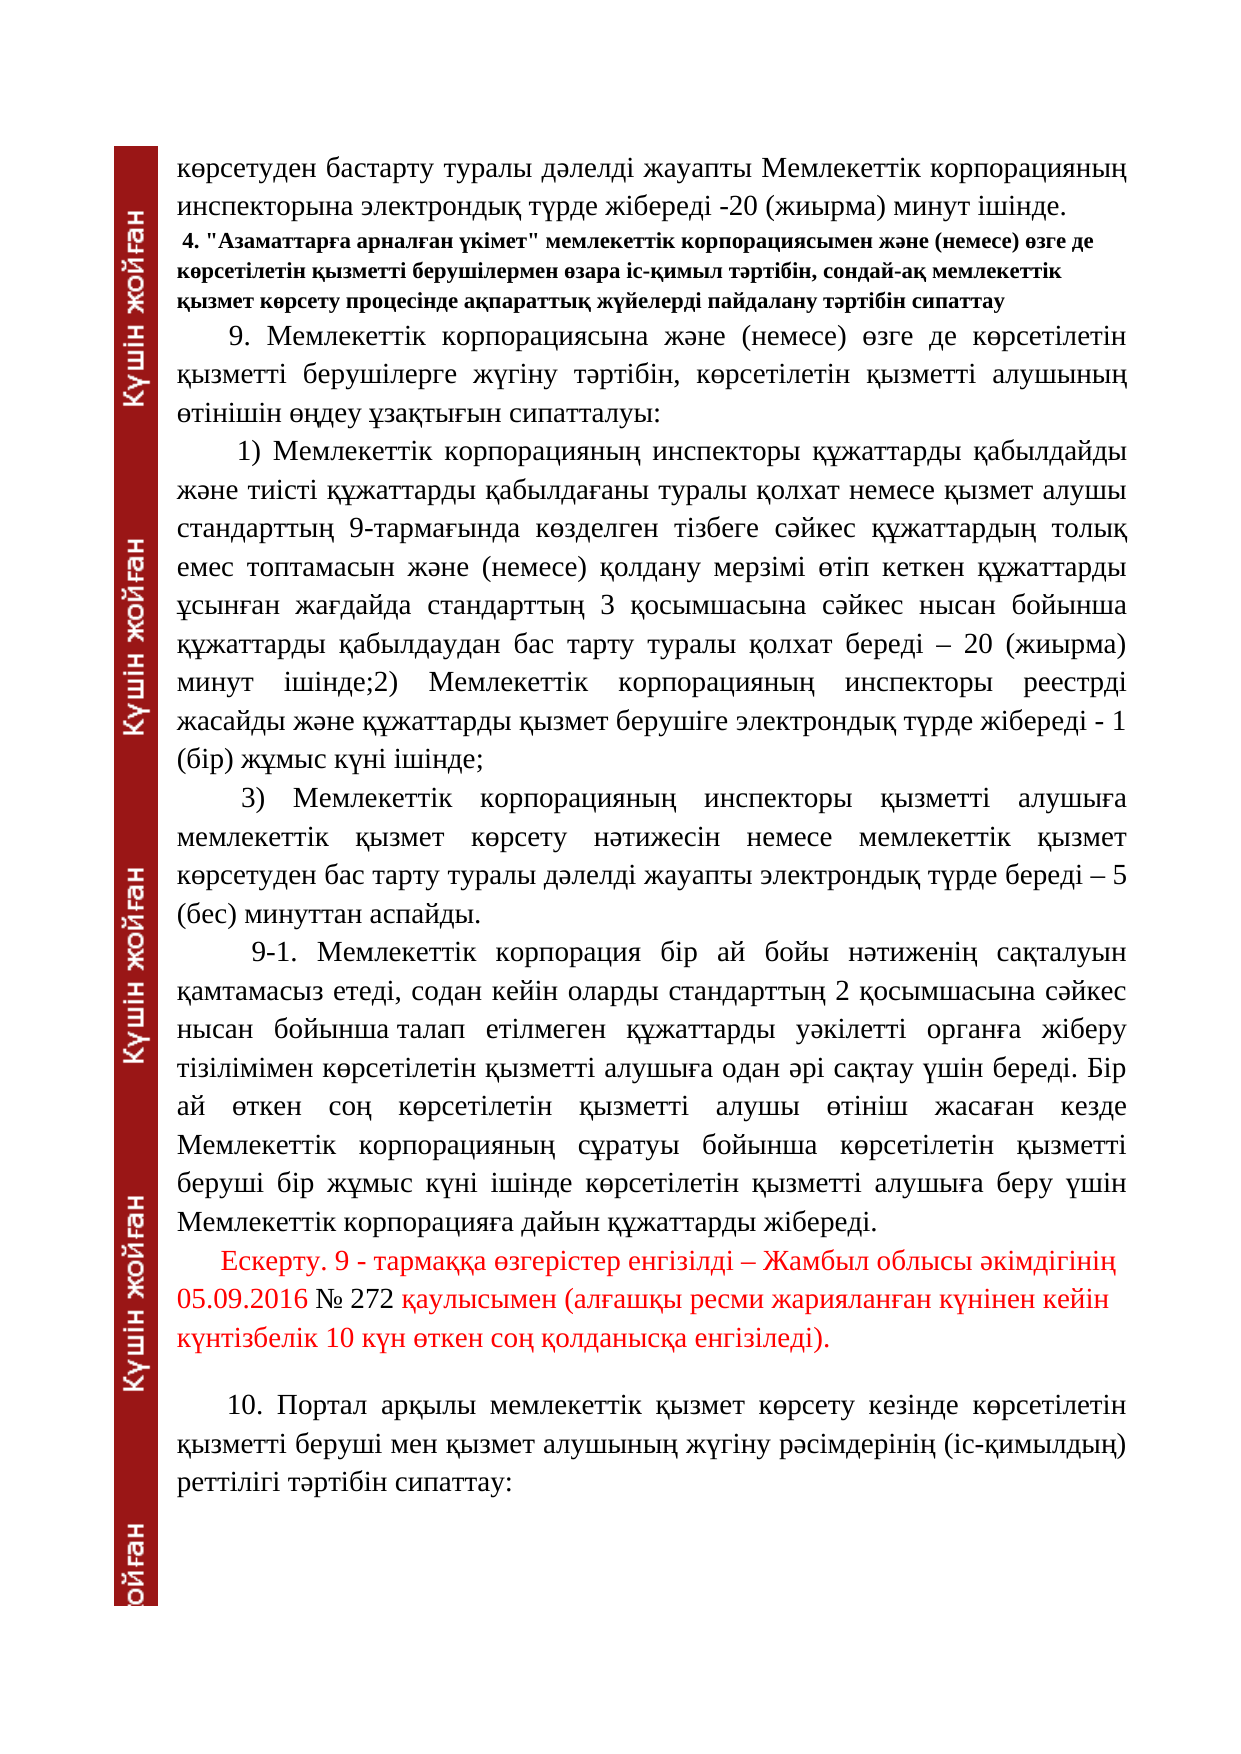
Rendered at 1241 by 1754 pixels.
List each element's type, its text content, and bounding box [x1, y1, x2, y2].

picture [114, 1383, 158, 1387]
text 9-1. Мемлекеттік корпорация бір ай бойы нәтиженің сақталуын қамтамасыз етеді, содан кейін оларды стандарттың 2 қосымшасына сәйкес нысан бойынша талап етілмеген құжаттарды уәкілетті органға жіберу тізілімімен көрсетілетін қызметті алушыға одан әрі сақтау үшін береді. Бір ай өткен соң көрсетілетін қызметті алушы өтініш жасаған кезде Мемлекеттік корпорацияның сұратуы бойынша көрсетілетін қызметті беруші бір жұмыс күні ішінде көрсетілетін қызметті алушыға беру үшін Мемлекеттік корпорацияға дайын құжаттарды жібереді. [112, 934, 1128, 1238]
text 10. Портал арқылы мемлекеттік қызмет көрсету кезінде көрсетілетін қызметті беруші мен қызмет алушының жүгіну рәсімдерінің (іс-қимылдың) реттілігі тәртібін сипаттау: [112, 1387, 1128, 1498]
picture [114, 146, 158, 150]
text Ескерту. 9 - тармаққа өзгерістер енгізілді – Жамбыл облысы әкімдігінің 05.09.2016 № 272 қаулысымен (алғашқы ресми жарияланған күнінен кейін күнтізбелік 10 күн өткен соң қолданысқа енгізіледі). [112, 1243, 1128, 1383]
text 4. "Азаматтарға арналған үкімет" мемлекеттік корпорациясымен және (немесе) өзге де көрсетілетін қызметті берушілермен өзара іс-қимыл тәртібін, сондай-ақ мемлекеттік қызмет көрсету процесінде ақпараттық жүйелерді пайдалану тәртібін сипаттау [112, 227, 1128, 314]
picture [114, 314, 158, 318]
picture [114, 929, 158, 934]
picture [114, 1498, 158, 1606]
picture [114, 222, 158, 227]
picture [114, 428, 158, 433]
picture [114, 775, 158, 780]
picture [114, 1238, 158, 1243]
text 1) Мемлекеттік корпорацияның инспекторы құжаттарды қабылдайды және тиісті құжаттарды қабылдағаны туралы қолхат немесе қызмет алушы стандарттың 9-тармағында көзделген тізбеге сәйкес құжаттардың толық емес топтамасын және (немесе) қолдану мерзімі өтіп кеткен құжаттарды ұсынған жағдайда стандарттың 3 қосымшасына сәйкес нысан бойынша құжаттарды қабылдаудан бас тарту туралы қолхат береді – 20 (жиырма) минут ішінде;2) Мемлекеттік корпорацияның инспекторы реестрді жасайды және құжаттарды қызмет берушіге электрондық түрде жібереді - 1 (бір) жұмыс күні ішінде; [112, 433, 1128, 775]
text 9. Мемлекеттік корпорациясына және (немесе) өзге де көрсетілетін қызметті берушілерге жүгіну тәртібін, көрсетілетін қызметті алушының өтінішін өңдеу ұзақтығын сипатталуы: [112, 318, 1128, 428]
text 3) Мемлекеттік корпорацияның инспекторы қызметті алушыға мемлекеттік қызмет көрсету нәтижесін немесе мемлекеттік қызмет көрсетуден бас тарту туралы дәлелді жауапты электрондық түрде береді – 5 (бес) минуттан аспайды. [112, 780, 1128, 929]
